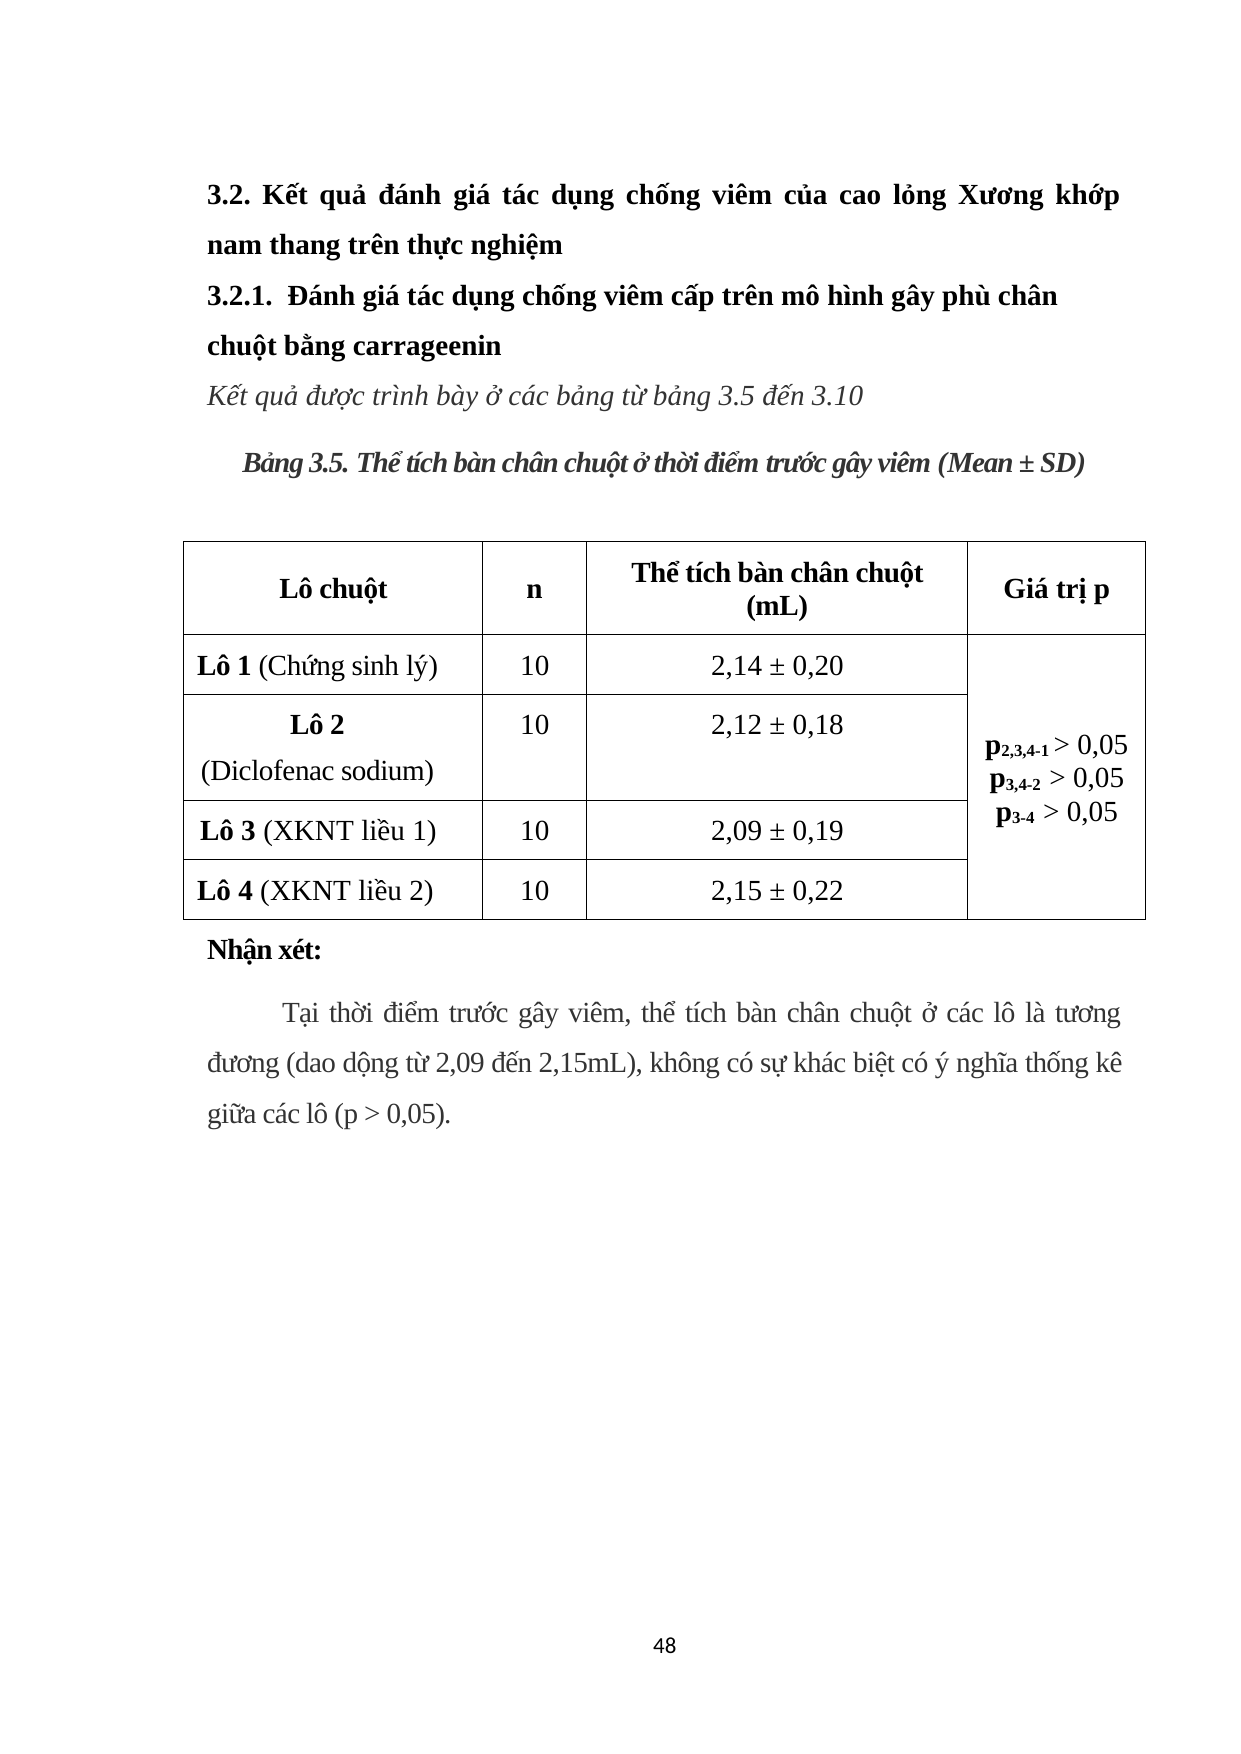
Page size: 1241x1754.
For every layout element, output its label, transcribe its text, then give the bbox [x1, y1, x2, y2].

table_cell 2,09 ± 0,19 [587, 801, 967, 859]
table_cell 2,15 ± 0,22 [587, 860, 967, 919]
text Tại thời điểm trước gây viêm, thể tích bàn chân chuột ở các lô là tương đương (dao dộng từ 2,09 đến 2,15mL), không có sự khác biệt có ý nghĩa thống kê giữa các lô (p > 0,05). [207, 995, 1122, 1129]
table_cell 2,14 ± 0,20 [587, 635, 967, 694]
table_cell 10 [483, 635, 586, 694]
table_cell 2,12 ± 0,18 [587, 695, 967, 799]
table_cell 10 [483, 801, 586, 859]
table_cell [451, 635, 482, 694]
table_cell [451, 801, 482, 859]
table_header Giá trị p [968, 542, 1145, 634]
table_cell Lô 3 (XKNT liều 1) [184, 801, 451, 859]
table_cell p2,3,4-1 > 0,05 p3,4-2 > 0,05 p3-4 > 0,05 [968, 635, 1145, 919]
table_header Thể tích bàn chân chuột (mL) [587, 542, 967, 634]
table_cell Lô 4 (XKNT liều 2) [184, 860, 451, 919]
text Kết quả được trình bày ở các bảng từ bảng 3.5 đến 3.10 [207, 378, 1122, 412]
text Bảng 3.5. Thể tích bàn chân chuột ở thời điểm trước gây viêm (Mean ± SD) [207, 441, 1122, 479]
text Nhận xét: [207, 932, 1122, 966]
subtitle 3.2.1. Đánh giá tác dụng chống viêm cấp trên mô hình gây phù chân chuột bằng carrageenin [207, 278, 1122, 362]
table_header Lô chuột [184, 542, 482, 634]
table_cell 10 [483, 860, 586, 919]
table_cell [451, 695, 482, 799]
table_cell Lô 1 (Chứng sinh lý) [184, 635, 451, 694]
table_cell Lô 2 (Diclofenac sodium) [184, 695, 451, 799]
table_cell 10 [483, 695, 586, 799]
table_header n [483, 542, 586, 634]
subtitle 3.2. Kết quả đánh giá tác dụng chống viêm của cao lỏng Xương khớp nam thang trên thực nghiệm [207, 177, 1122, 261]
table_cell [451, 860, 482, 919]
